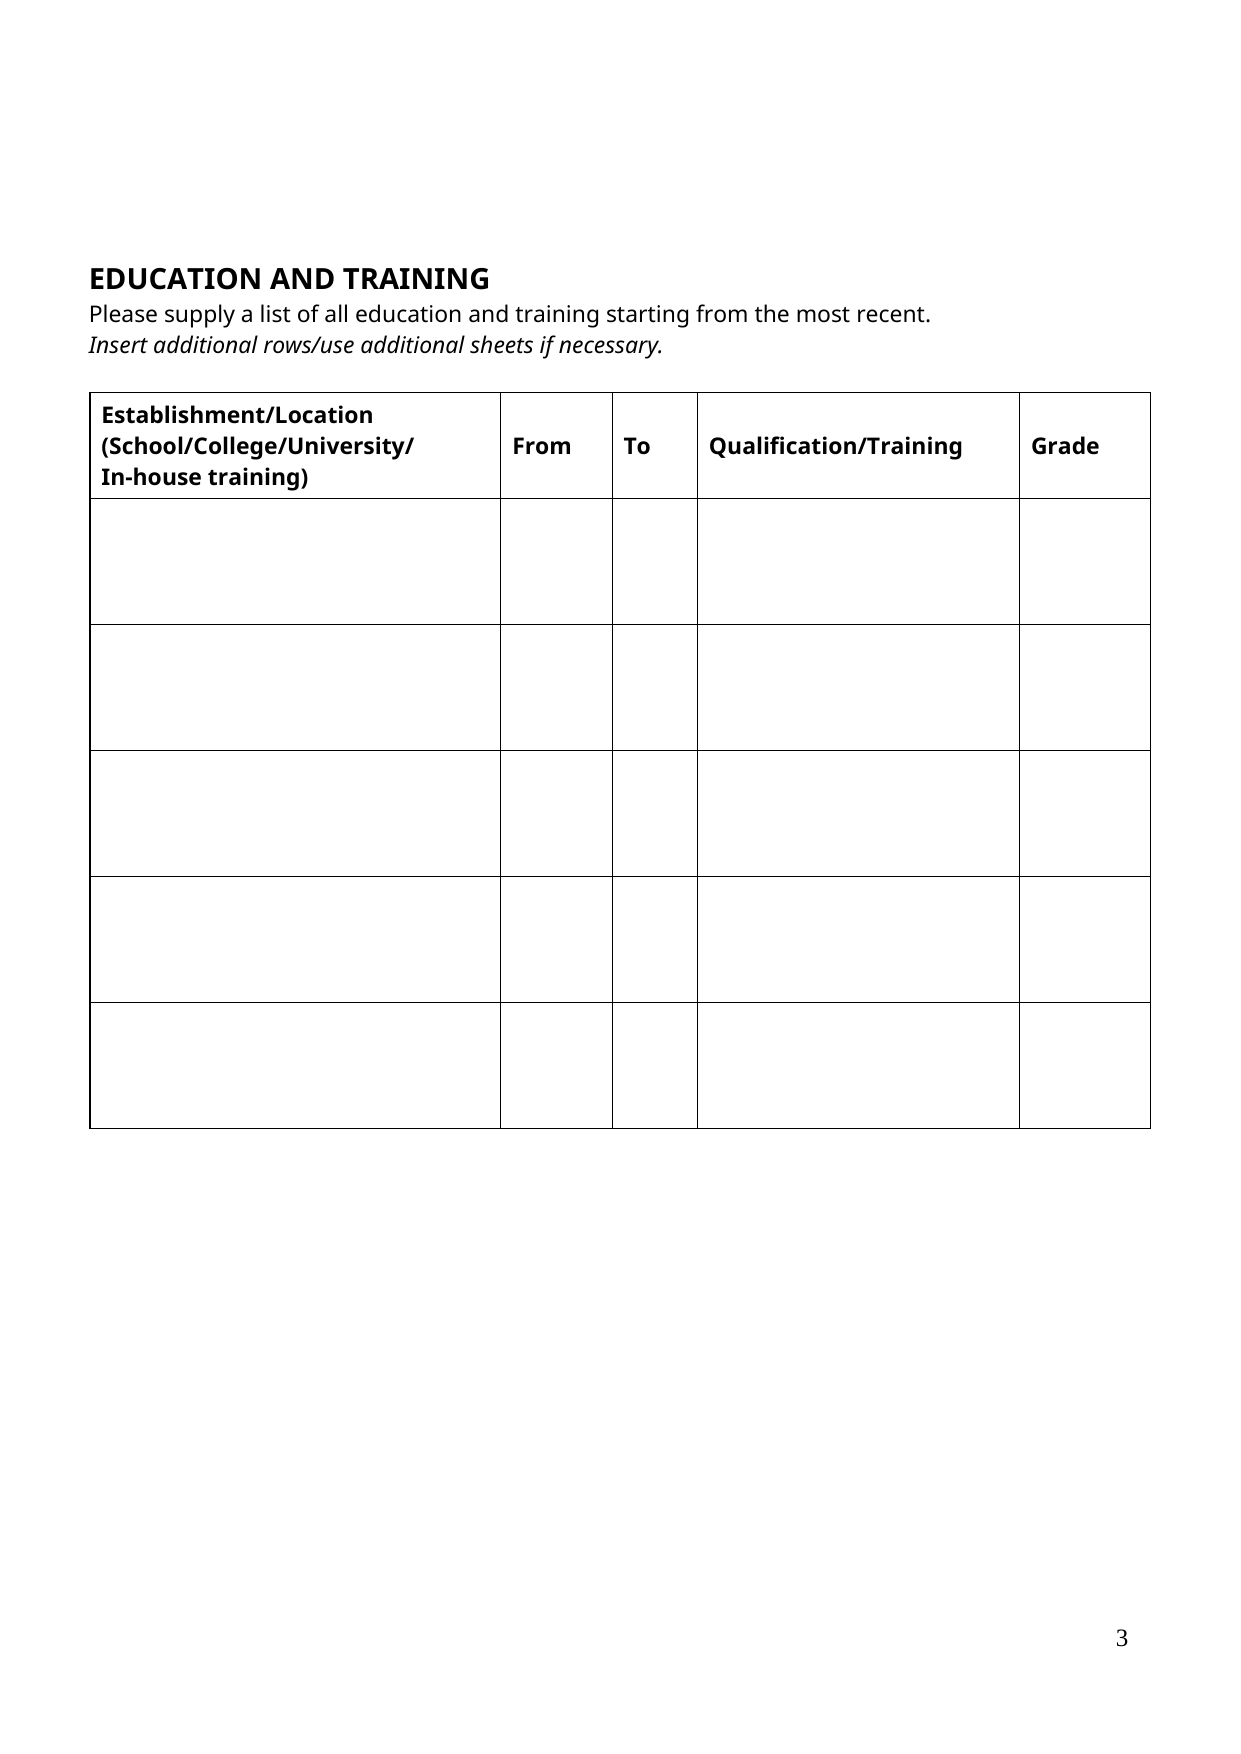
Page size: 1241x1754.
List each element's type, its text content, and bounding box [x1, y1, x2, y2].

table_cell [91, 625, 500, 750]
table_header Qualification/Training [698, 393, 1019, 498]
table_cell [613, 499, 697, 624]
table_cell [501, 625, 612, 750]
table_cell [501, 751, 612, 876]
text Please supply a list of all education and training starting from the most recent. [88, 298, 1128, 329]
table_cell [1020, 1003, 1150, 1128]
table_cell [698, 499, 1019, 624]
table_cell [698, 625, 1019, 750]
table_cell [613, 877, 697, 1002]
table_cell [1020, 499, 1150, 624]
table_cell [91, 499, 500, 624]
table_cell [501, 1003, 612, 1128]
table_cell [613, 625, 697, 750]
table_cell [698, 751, 1019, 876]
table_cell [1020, 625, 1150, 750]
text EDUCATION AND TRAINING [88, 258, 1128, 298]
table_header Grade [1020, 393, 1150, 498]
table_cell [501, 877, 612, 1002]
table_cell [698, 1003, 1019, 1128]
table_cell [1020, 877, 1150, 1002]
text Insert additional rows/use additional sheets if necessary. [88, 329, 1128, 361]
table_cell [91, 751, 500, 876]
table_cell [613, 751, 697, 876]
table_header From [501, 393, 612, 498]
table_cell [501, 499, 612, 624]
table_cell [698, 877, 1019, 1002]
table_cell [613, 1003, 697, 1128]
table_cell [91, 1003, 500, 1128]
table_header Establishment/Location (School/College/University/ In-house training) [91, 393, 500, 498]
table_cell [91, 877, 500, 1002]
table_header To [613, 393, 697, 498]
table_cell [1020, 751, 1150, 876]
